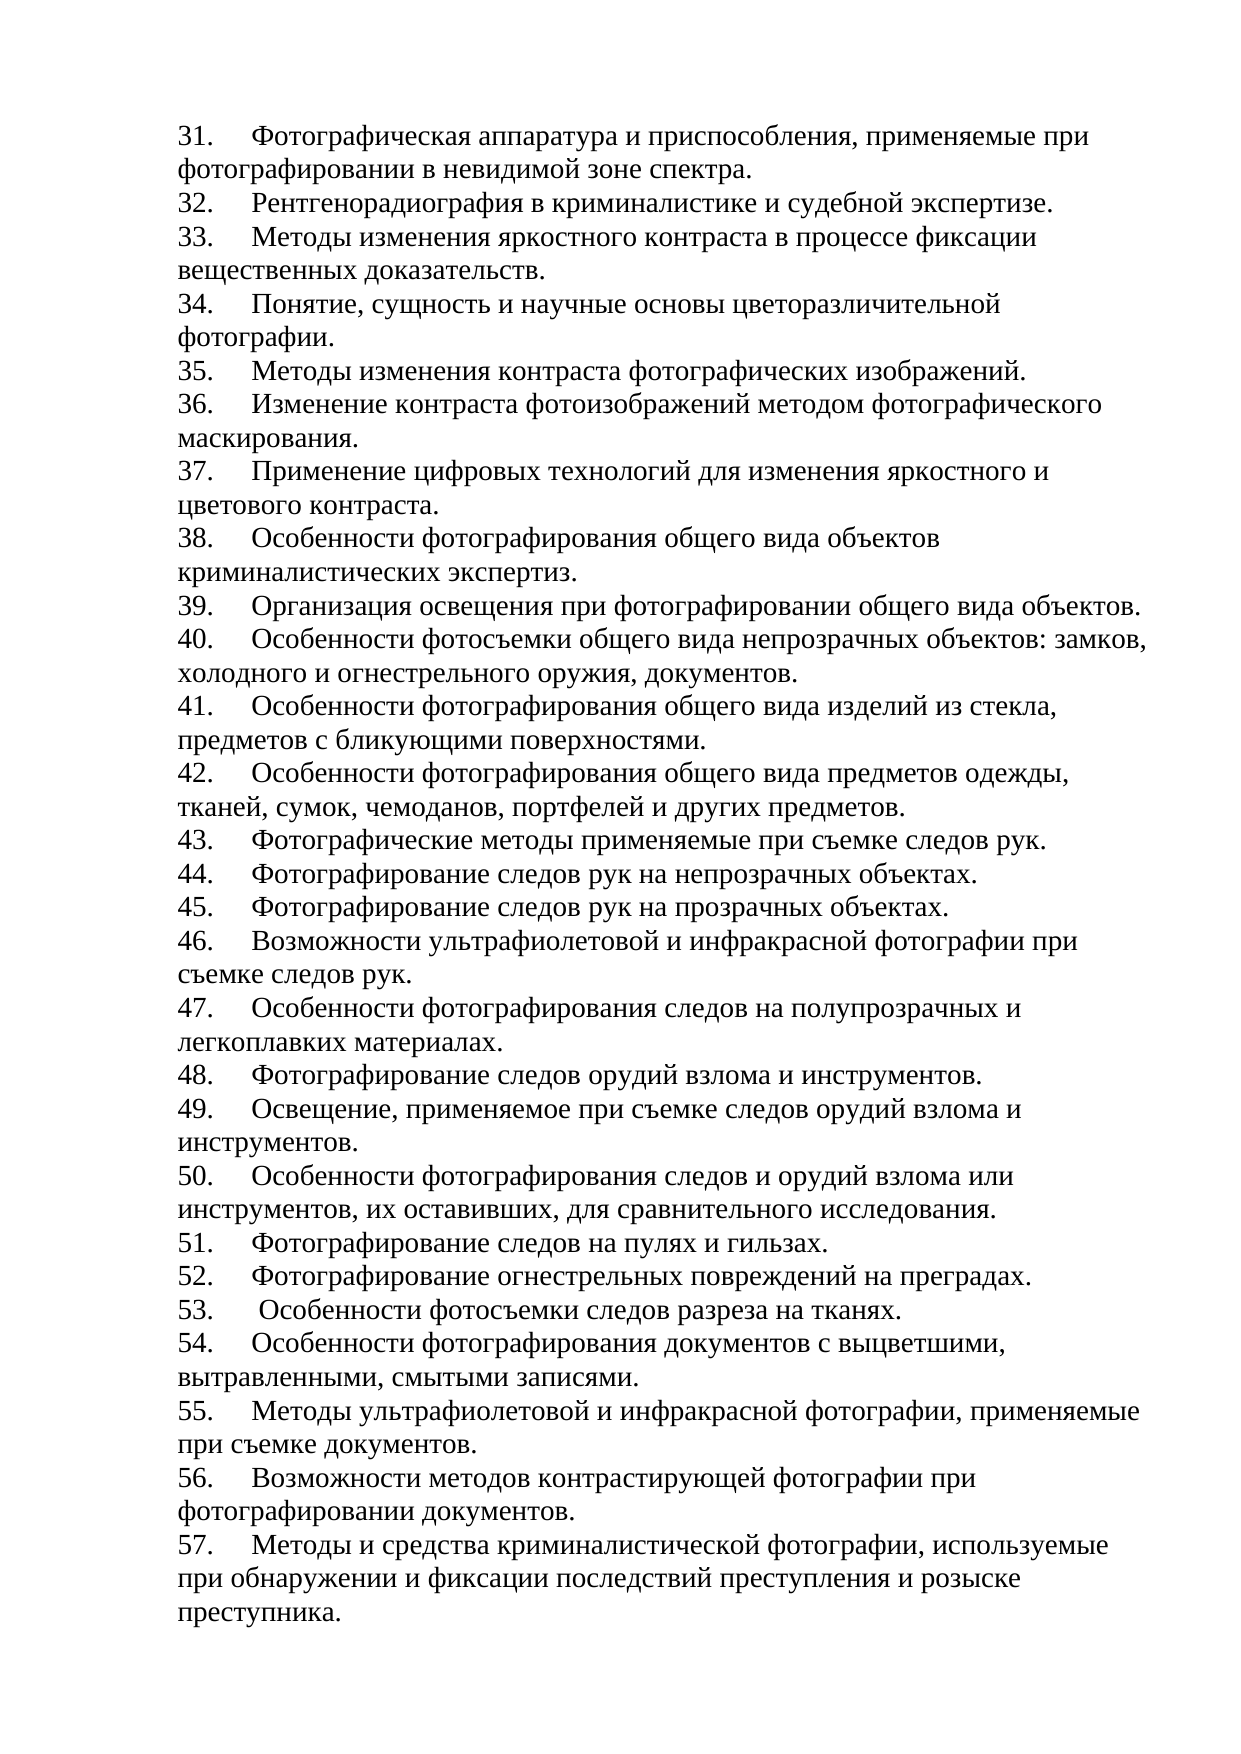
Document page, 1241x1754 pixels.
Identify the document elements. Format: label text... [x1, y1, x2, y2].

text 33. Методы изменения яркостного контраста в процессе фиксации вещественных доказательств. [177, 219, 1152, 286]
text 49. Освещение, применяемое при съемке следов орудий взлома и инструментов. [177, 1091, 1152, 1158]
text 50. Особенности фотографирования следов и орудий взлома или инструментов, их оставивших, для сравнительного исследования. [177, 1158, 1152, 1225]
text 48. Фотографирование следов орудий взлома и инструментов. [177, 1057, 1152, 1091]
text 43. Фотографические методы применяемые при съемке следов рук. [177, 822, 1152, 856]
text 42. Особенности фотографирования общего вида предметов одежды, тканей, сумок, чемоданов, портфелей и других предметов. [177, 755, 1152, 822]
text 54. Особенности фотографирования документов с выцветшими, вытравленными, смытыми записями. [177, 1326, 1152, 1393]
text 45. Фотографирование следов рук на прозрачных объектах. [177, 889, 1152, 923]
text 46. Возможности ультрафиолетовой и инфракрасной фотографии при съемке следов рук. [177, 923, 1152, 990]
text 39. Организация освещения при фотографировании общего вида объектов. [177, 588, 1152, 621]
text 56. Возможности методов контрастирующей фотографии при фотографировании документов. [177, 1460, 1152, 1527]
text 37. Применение цифровых технологий для изменения яркостного и цветового контраста. [177, 453, 1152, 521]
text 35. Методы изменения контраста фотографических изображений. [177, 353, 1152, 386]
text 57. Методы и средства криминалистической фотографии, используемые при обнаружении и фиксации последствий преступления и розыске преступника. [177, 1527, 1152, 1627]
text 36. Изменение контраста фотоизображений методом фотографического маскирования. [177, 386, 1152, 453]
text 47. Особенности фотографирования следов на полупрозрачных и легкоплавких материалах. [177, 990, 1152, 1057]
text 44. Фотографирование следов рук на непрозрачных объектах. [177, 856, 1152, 889]
text 41. Особенности фотографирования общего вида изделий из стекла, предметов с бликующими поверхностями. [177, 688, 1152, 755]
text 51. Фотографирование следов на пулях и гильзах. [177, 1225, 1152, 1258]
text 38. Особенности фотографирования общего вида объектов криминалистических экспертиз. [177, 521, 1152, 588]
text 40. Особенности фотосъемки общего вида непрозрачных объектов: замков, холодного и огнестрельного оружия, документов. [177, 621, 1152, 688]
text 55. Методы ультрафиолетовой и инфракрасной фотографии, применяемые при съемке документов. [177, 1393, 1152, 1460]
text 34. Понятие, сущность и научные основы цветоразличительной фотографии. [177, 286, 1152, 353]
text 52. Фотографирование огнестрельных повреждений на преградах. [177, 1258, 1152, 1292]
text 32. Рентгенорадиография в криминалистике и судебной экспертизе. [177, 185, 1152, 219]
text 53. Особенности фотосъемки следов разреза на тканях. [177, 1292, 1152, 1326]
text 31. Фотографическая аппаратура и приспособления, применяемые при фотографировании в невидимой зоне спектра. [177, 118, 1152, 185]
